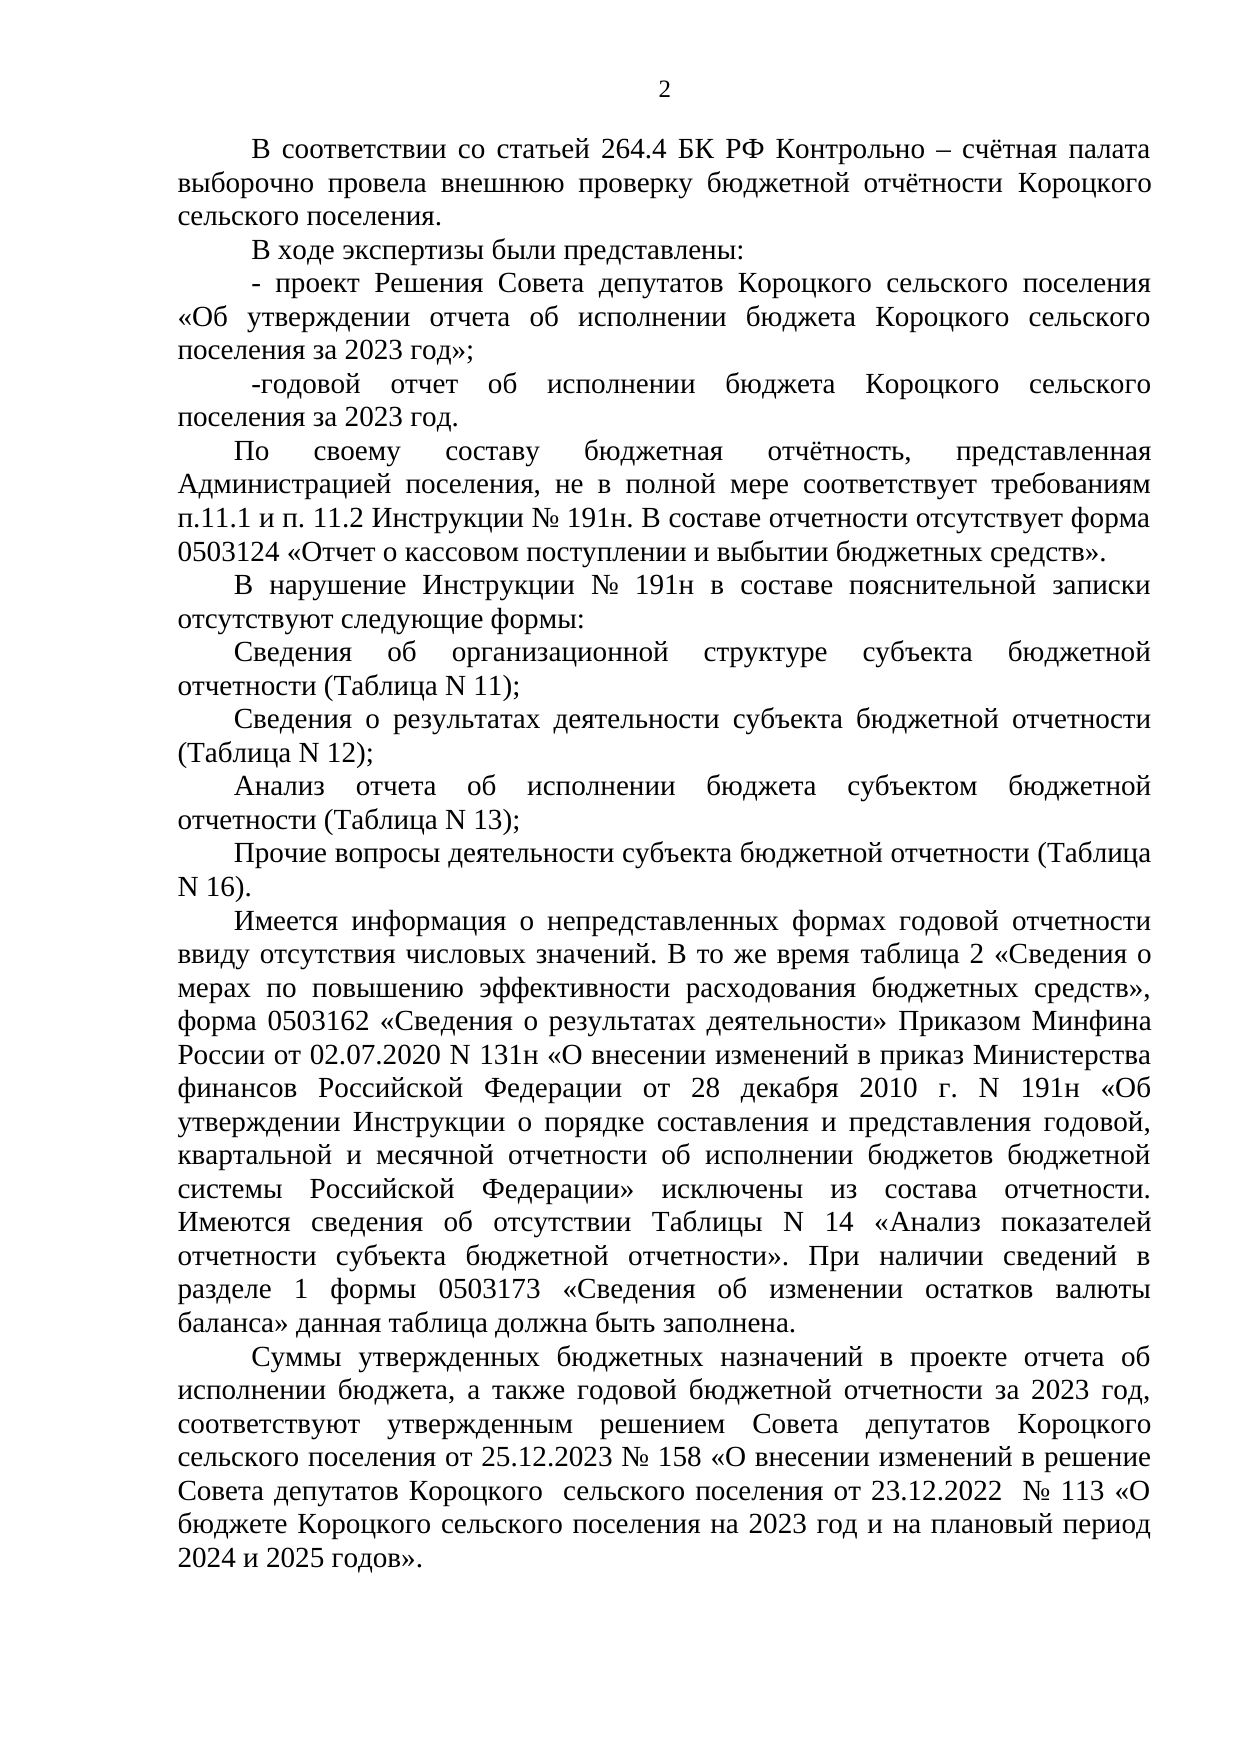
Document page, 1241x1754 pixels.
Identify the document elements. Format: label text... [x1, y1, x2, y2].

text Сведения об организационной структуре субъекта бюджетной отчетности (Таблица N 11); [177, 634, 1152, 701]
text - проект Решения Совета депутатов Короцкого сельского поселения «Об утверждении отчета об исполнении бюджета Короцкого сельского поселения за 2023 год»; [177, 265, 1152, 366]
text -годовой отчет об исполнении бюджета Короцкого сельского поселения за 2023 год. [177, 366, 1152, 433]
text По своему составу бюджетная отчётность, представленная Администрацией поселения, не в полной мере соответствует требованиям п.11.1 и п. 11.2 Инструкции № 191н. В составе отчетности отсутствует форма 0503124 «Отчет о кассовом поступлении и выбытии бюджетных средств». [177, 433, 1152, 567]
text Сведения о результатах деятельности субъекта бюджетной отчетности (Таблица N 12); [177, 701, 1152, 768]
text Анализ отчета об исполнении бюджета субъектом бюджетной отчетности (Таблица N 13); [177, 768, 1152, 836]
text Имеется информация о непредставленных формах годовой отчетности ввиду отсутствия числовых значений. В то же время таблица 2 «Сведения о мерах по повышению эффективности расходования бюджетных средств», форма 0503162 «Сведения о результатах деятельности» Приказом Минфина России от 02.07.2020 N 131н «О внесении изменений в приказ Министерства финансов Российской Федерации от 28 декабря 2010 г. N 191н «Об утверждении Инструкции о порядке составления и представления годовой, квартальной и месячной отчетности об исполнении бюджетов бюджетной системы Российской Федерации» исключены из состава отчетности. Имеются сведения об отсутствии Таблицы N 14 «Анализ показателей отчетности субъекта бюджетной отчетности». При наличии сведений в разделе 1 формы 0503173 «Сведения об изменении остатков валюты баланса» данная таблица должна быть заполнена. [177, 903, 1152, 1339]
text Суммы утвержденных бюджетных назначений в проекте отчета об исполнении бюджета, а также годовой бюджетной отчетности за 2023 год, соответствуют утвержденным решением Совета депутатов Короцкого сельского поселения от 25.12.2023 № 158 «О внесении изменений в решение Совета депутатов Короцкого сельского поселения от 23.12.2022 № 113 «О бюджете Короцкого сельского поселения на 2023 год и на плановый период 2024 и 2025 годов». [177, 1339, 1152, 1573]
text Прочие вопросы деятельности субъекта бюджетной отчетности (Таблица N 16). [177, 836, 1152, 903]
text В ходе экспертизы были представлены: [177, 232, 1152, 265]
text В соответствии со статьей 264.4 БК РФ Контрольно – счётная палата выборочно провела внешнюю проверку бюджетной отчётности Короцкого сельского поселения. [177, 131, 1152, 232]
text В нарушение Инструкции № 191н в составе пояснительной записки отсутствуют следующие формы: [177, 567, 1152, 634]
